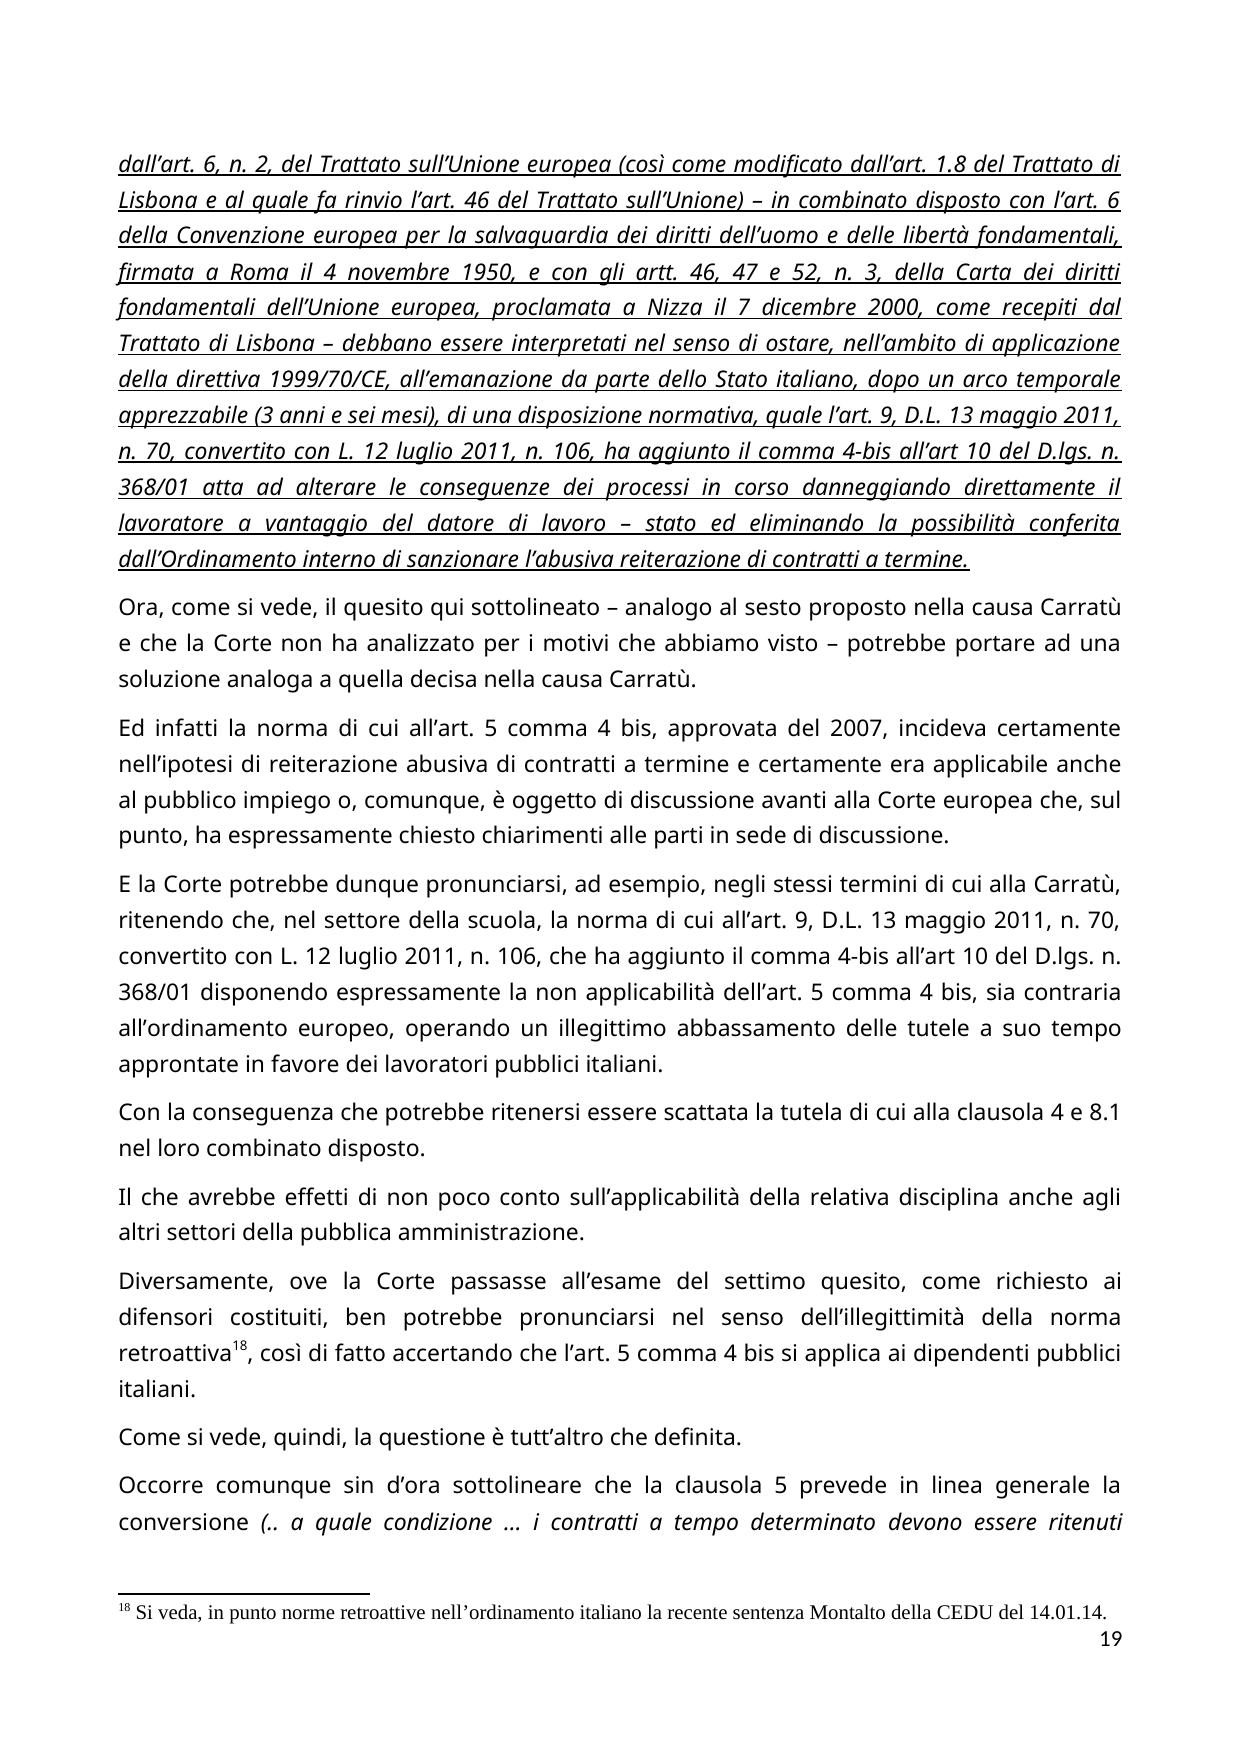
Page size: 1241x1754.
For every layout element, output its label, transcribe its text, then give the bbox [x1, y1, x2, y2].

text Ed infatti la norma di cui all’art. 5 comma 4 bis, approvata del 2007, incideva certamente nell’ipotesi di reiterazione abusiva di contratti a termine e certamente era applicabile anche al pubblico impiego o, comunque, è oggetto di discussione avanti alla Corte europea che, sul punto, ha espressamente chiesto chiarimenti alle parti in sede di discussione. [118, 712, 1123, 851]
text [118, 1469, 1123, 1537]
text E la Corte potrebbe dunque pronunciarsi, ad esempio, negli stessi termini di cui alla Carratù, ritenendo che, nel settore della scuola, la norma di cui all’art. 9, D.L. 13 maggio 2011, n. 70, convertito con L. 12 luglio 2011, n. 106, che ha aggiunto il comma 4-bis all’art 10 del D.lgs. n. 368/01 disponendo espressamente la non applicabilità dell’art. 5 comma 4 bis, sia contraria all’ordinamento europeo, operando un illegittimo abbassamento delle tutele a suo tempo approntate in favore dei lavoratori pubblici italiani. [118, 868, 1123, 1079]
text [118, 148, 1122, 246]
text Diversamente, ove la Corte passasse all’esame del settimo quesito, come richiesto ai difensori costituiti, ben potrebbe pronunciarsi nel senso dell’illegittimità della norma retroattiva, così di fatto accertando che l’art. 5 comma 4 bis si applica ai dipendenti pubblici italiani. [118, 1265, 1123, 1404]
text Ora, come si vede, il quesito qui sottolineato – analogo al sesto proposto nella causa Carratù e che la Corte non ha analizzato per i motivi che abbiamo visto – potrebbe portare ad una soluzione analoga a quella decisa nella causa Carratù. [118, 591, 1123, 694]
text Con la conseguenza che potrebbe ritenersi essere scattata la tutela di cui alla clausola 4 e 8.1 nel loro combinato disposto. [118, 1096, 1123, 1163]
text Il che avrebbe effetti di non poco conto sull’applicabilità della relativa disciplina anche agli altri settori della pubblica amministrazione. [118, 1180, 1123, 1248]
text Come si vede, quindi, la questione è tutt’altro che definita. [118, 1421, 1123, 1452]
